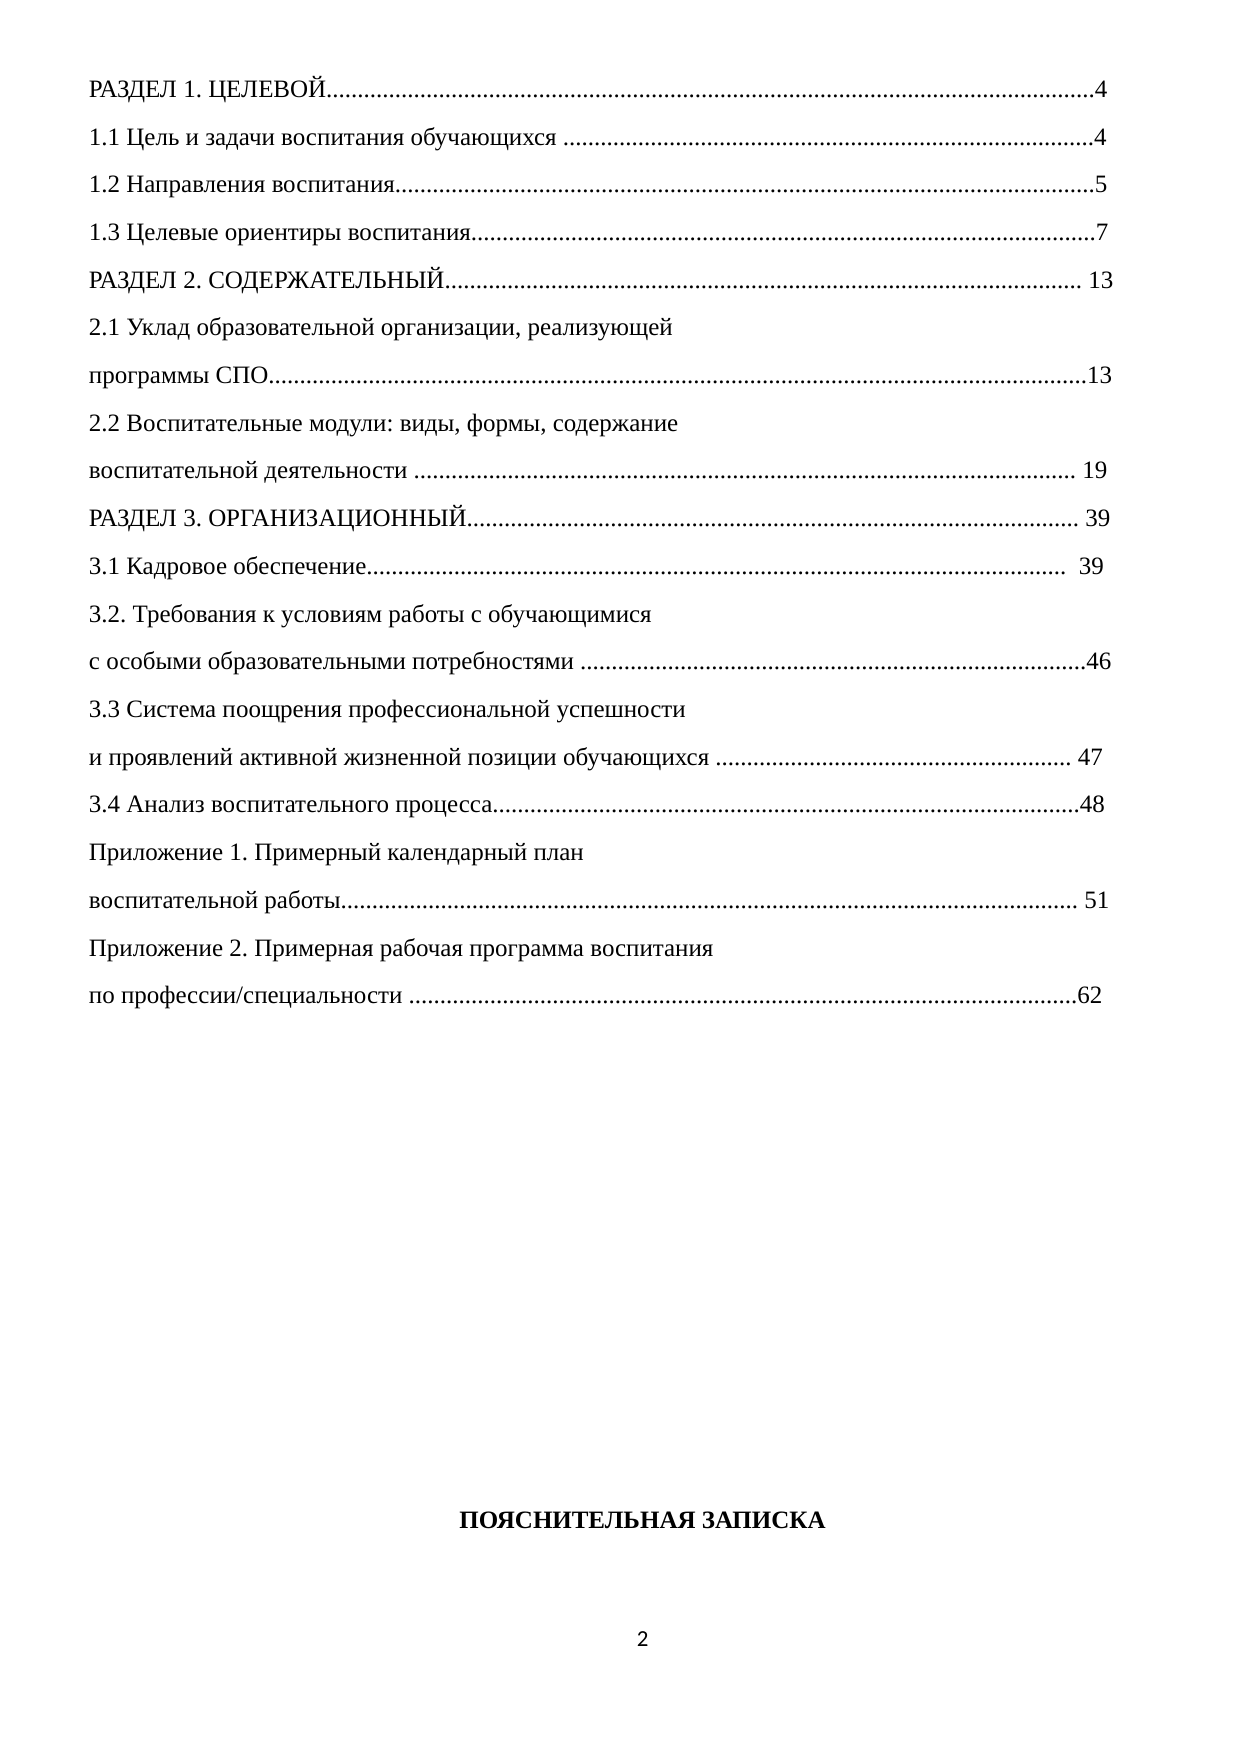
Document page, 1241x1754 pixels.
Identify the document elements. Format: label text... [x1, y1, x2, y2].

text программы СПО...................................................................................................................................13 [89, 360, 1196, 389]
text РАЗДЕЛ 1. ЦЕЛЕВОЙ...........................................................................................................................4 [89, 74, 1196, 103]
text 3.4 Анализ воспитательного процесса..............................................................................................48 [89, 789, 1196, 818]
text ПОЯСНИТЕЛЬНАЯ ЗАПИСКА [89, 1505, 1196, 1534]
text 1.1 Цель и задачи воспитания обучающихся .....................................................................................4 [89, 122, 1196, 150]
text 3.2. Требования к условиям работы с обучающимися [89, 599, 1196, 627]
text с особыми образовательными потребностями .................................................................................46 [89, 646, 1196, 675]
text 2.2 Воспитательные модули: виды, формы, содержание [89, 408, 1196, 437]
text по профессии/специальности ...........................................................................................................62 [89, 980, 1196, 1009]
text 1.2 Направления воспитания................................................................................................................5 [89, 169, 1196, 198]
text РАЗДЕЛ 3. ОРГАНИЗАЦИОННЫЙ.................................................................................................. 39 [89, 503, 1196, 532]
text 3.1 Кадровое обеспечение................................................................................................................ 39 [89, 551, 1196, 580]
text Приложение 1. Примерный календарный план [89, 837, 1196, 866]
text 1.3 Целевые ориентиры воспитания....................................................................................................7 [89, 217, 1196, 246]
text воспитательной работы...................................................................................................................... 51 [89, 885, 1196, 914]
text воспитательной деятельности .......................................................................................................... 19 [89, 456, 1196, 484]
text Приложение 2. Примерная рабочая программа воспитания [89, 933, 1196, 961]
text и проявлений активной жизненной позиции обучающихся ......................................................... 47 [89, 742, 1196, 771]
text 2.1 Уклад образовательной организации, реализующей [89, 312, 1196, 341]
text 3.3 Система поощрения профессиональной успешности [89, 694, 1196, 723]
text РАЗДЕЛ 2. СОДЕРЖАТЕЛЬНЫЙ...................................................................................................... 13 [89, 265, 1196, 293]
